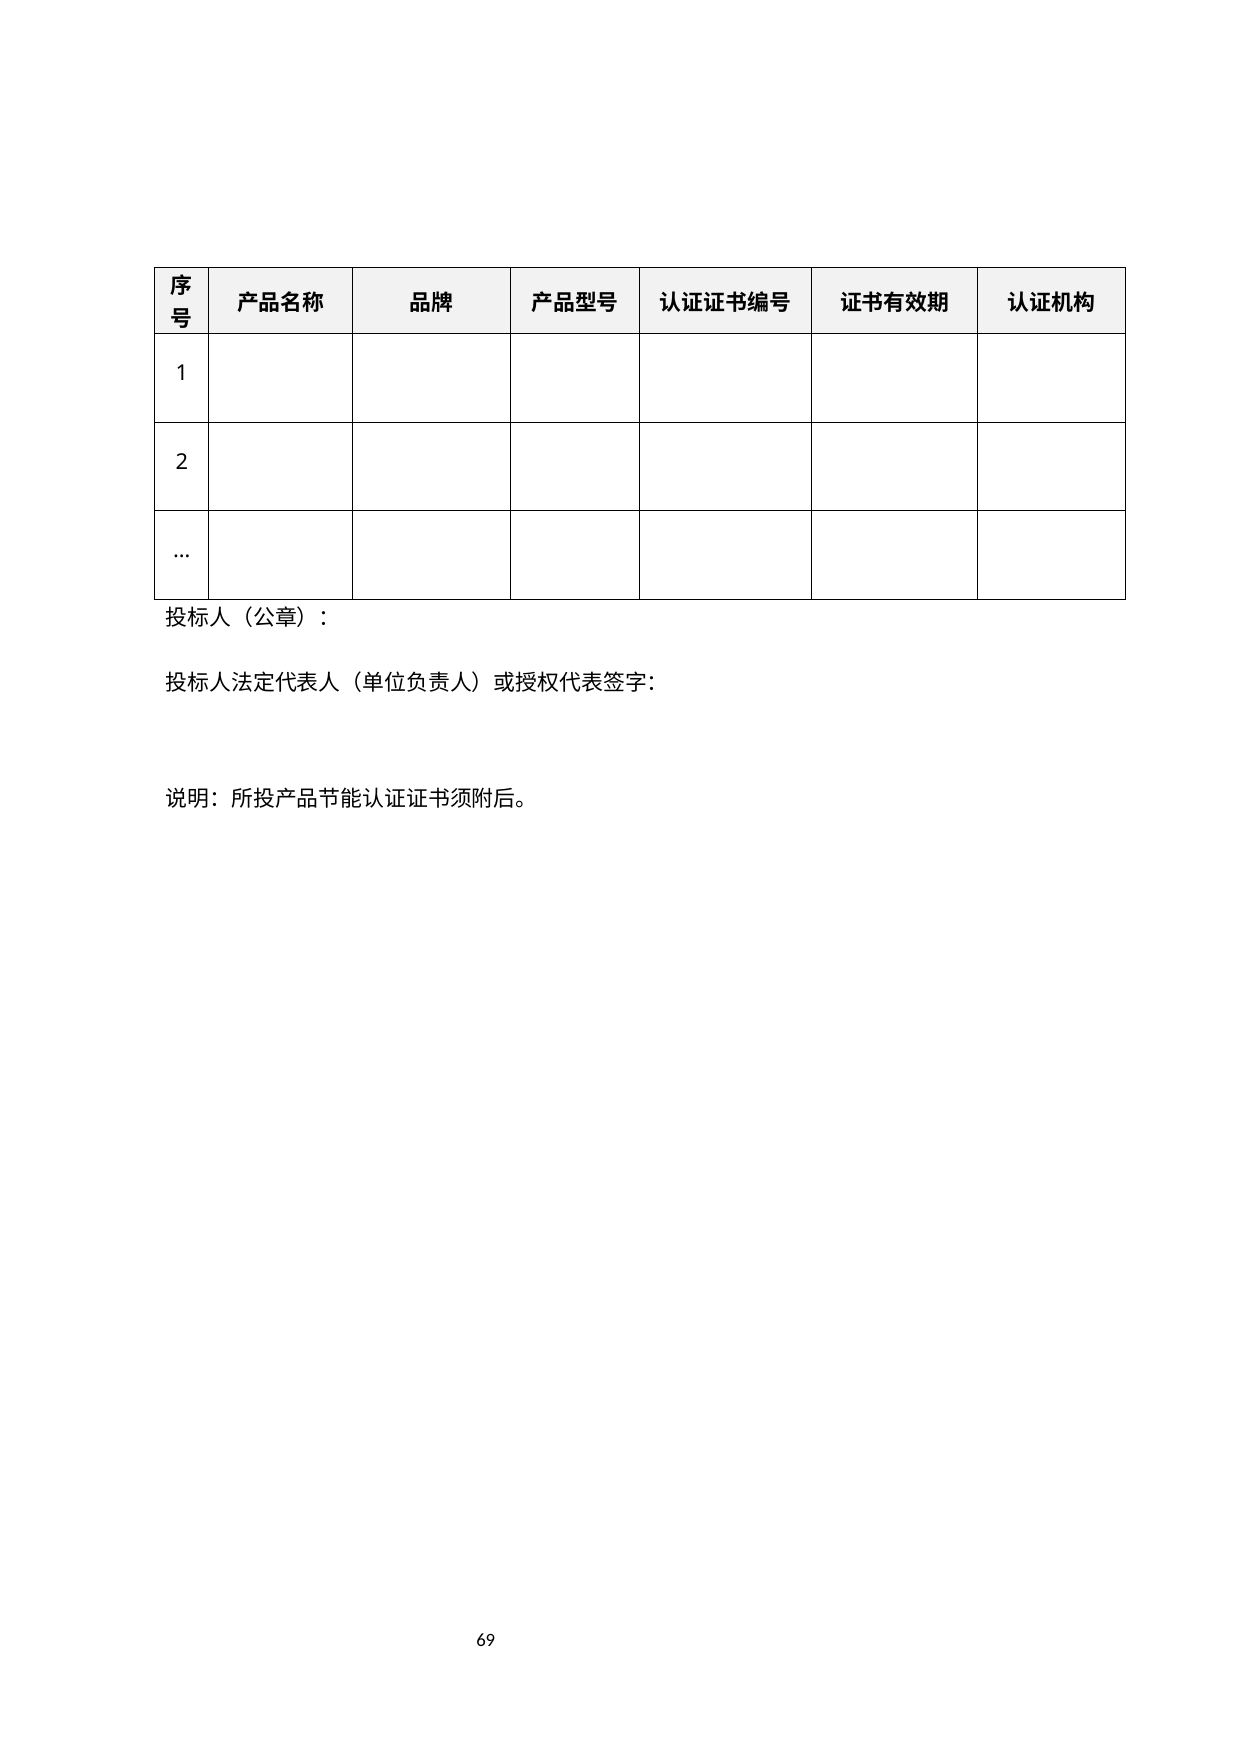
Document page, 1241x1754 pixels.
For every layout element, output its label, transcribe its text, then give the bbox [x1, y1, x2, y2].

text 投标人（公章）： [165, 600, 1087, 632]
table_cell [978, 334, 1125, 422]
table_header 序号 [155, 268, 208, 333]
table_cell [812, 423, 977, 510]
table_header 产品名称 [209, 268, 352, 333]
table_cell [812, 511, 977, 599]
table_header 认证机构 [978, 268, 1125, 333]
table_cell 1 [155, 334, 208, 422]
table_header 证书有效期 [812, 268, 977, 333]
table_cell [812, 334, 977, 422]
text 投标人法定代表人（单位负责人）或授权代表签字： [165, 664, 1087, 697]
table_cell 2 [155, 423, 208, 510]
table_header 品牌 [353, 268, 510, 333]
table_cell [978, 511, 1125, 599]
table_cell [353, 511, 510, 599]
table_cell [209, 511, 352, 599]
table_cell [640, 511, 811, 599]
table_cell [209, 423, 352, 510]
table_cell [511, 423, 639, 510]
table_cell [353, 423, 510, 510]
table_cell [353, 334, 510, 422]
table_cell [640, 334, 811, 422]
table_cell [511, 334, 639, 422]
table_header 产品型号 [511, 268, 639, 333]
table_cell [209, 334, 352, 422]
table_cell [978, 423, 1125, 510]
table_cell [511, 511, 639, 599]
table_cell [640, 423, 811, 510]
table_cell … [155, 511, 208, 599]
table_header 认证证书编号 [640, 268, 811, 333]
text 说明：所投产品节能认证证书须附后。 [165, 780, 1087, 813]
